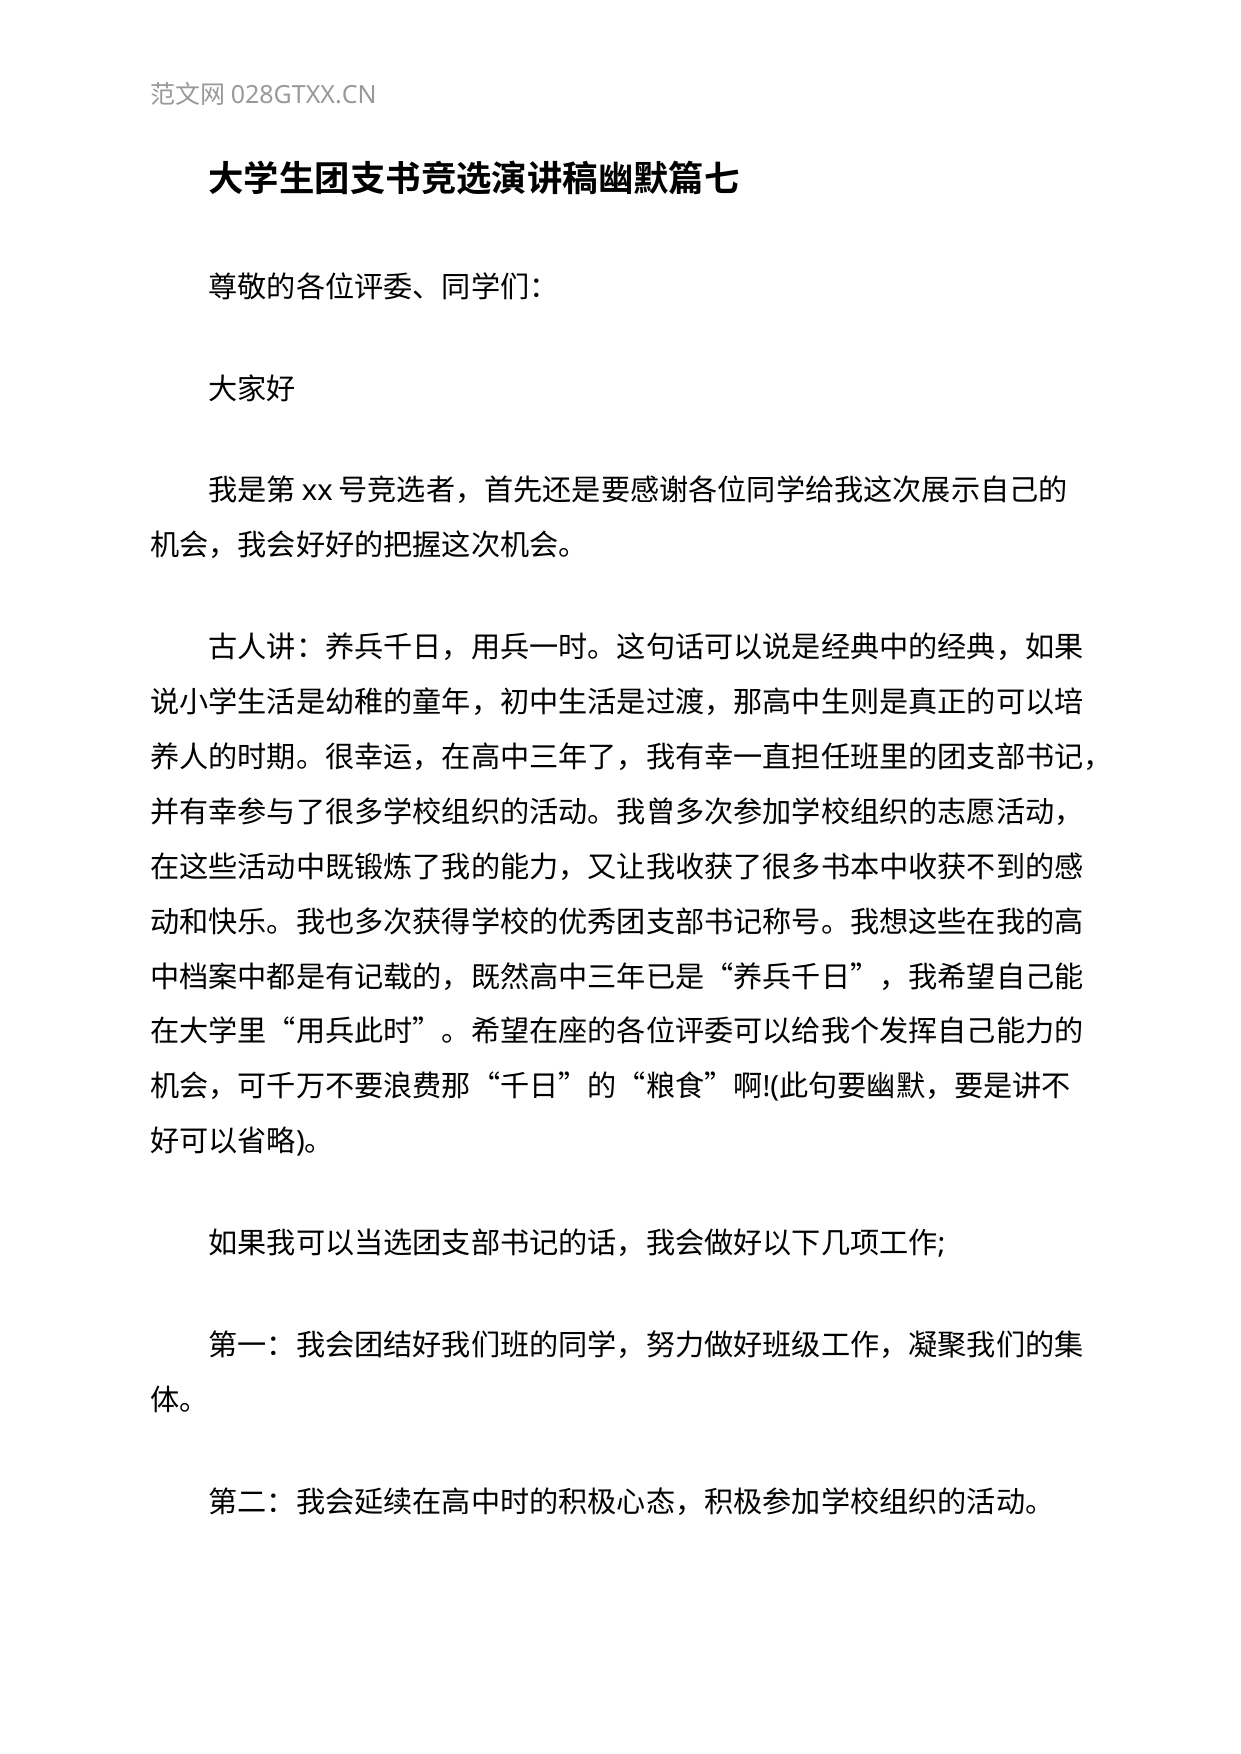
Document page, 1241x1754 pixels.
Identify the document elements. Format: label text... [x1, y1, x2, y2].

text 我是第xx号竞选者，首先还是要感谢各位同学给我这次展示自己的机会，我会好好的把握这次机会。 [150, 467, 1090, 564]
text 第一：我会团结好我们班的同学，努力做好班级工作，凝聚我们的集体。 [150, 1322, 1090, 1419]
text 大学生团支书竞选演讲稿幽默篇七 [150, 150, 1090, 201]
text 第二：我会延续在高中时的积极心态，积极参加学校组织的活动。 [150, 1478, 1090, 1521]
text 古人讲：养兵千日，用兵一时。这句话可以说是经典中的经典，如果说小学生活是幼稚的童年，初中生活是过渡，那高中生则是真正的可以培养人的时期。很幸运，在高中三年了，我有幸一直担任班里的团支部书记，并有幸参与了很多学校组织的活动。我曾多次参加学校组织的志愿活动，在这些活动中既锻炼了我的能力，又让我收获了很多书本中收获不到的感动和快乐。我也多次获得学校的优秀团支部书记称号。我想这些在我的高中档案中都是有记载的，既然高中三年已是“养兵千日”，我希望自己能在大学里“用兵此时”。希望在座的各位评委可以给我个发挥自己能力的机会，可千万不要浪费那“千日”的“粮食”啊!(此句要幽默，要是讲不好可以省略)。 [150, 624, 1090, 1160]
text 如果我可以当选团支部书记的话，我会做好以下几项工作; [150, 1220, 1090, 1262]
text 大家好 [150, 365, 1090, 407]
text 尊敬的各位评委、同学们： [150, 263, 1090, 306]
